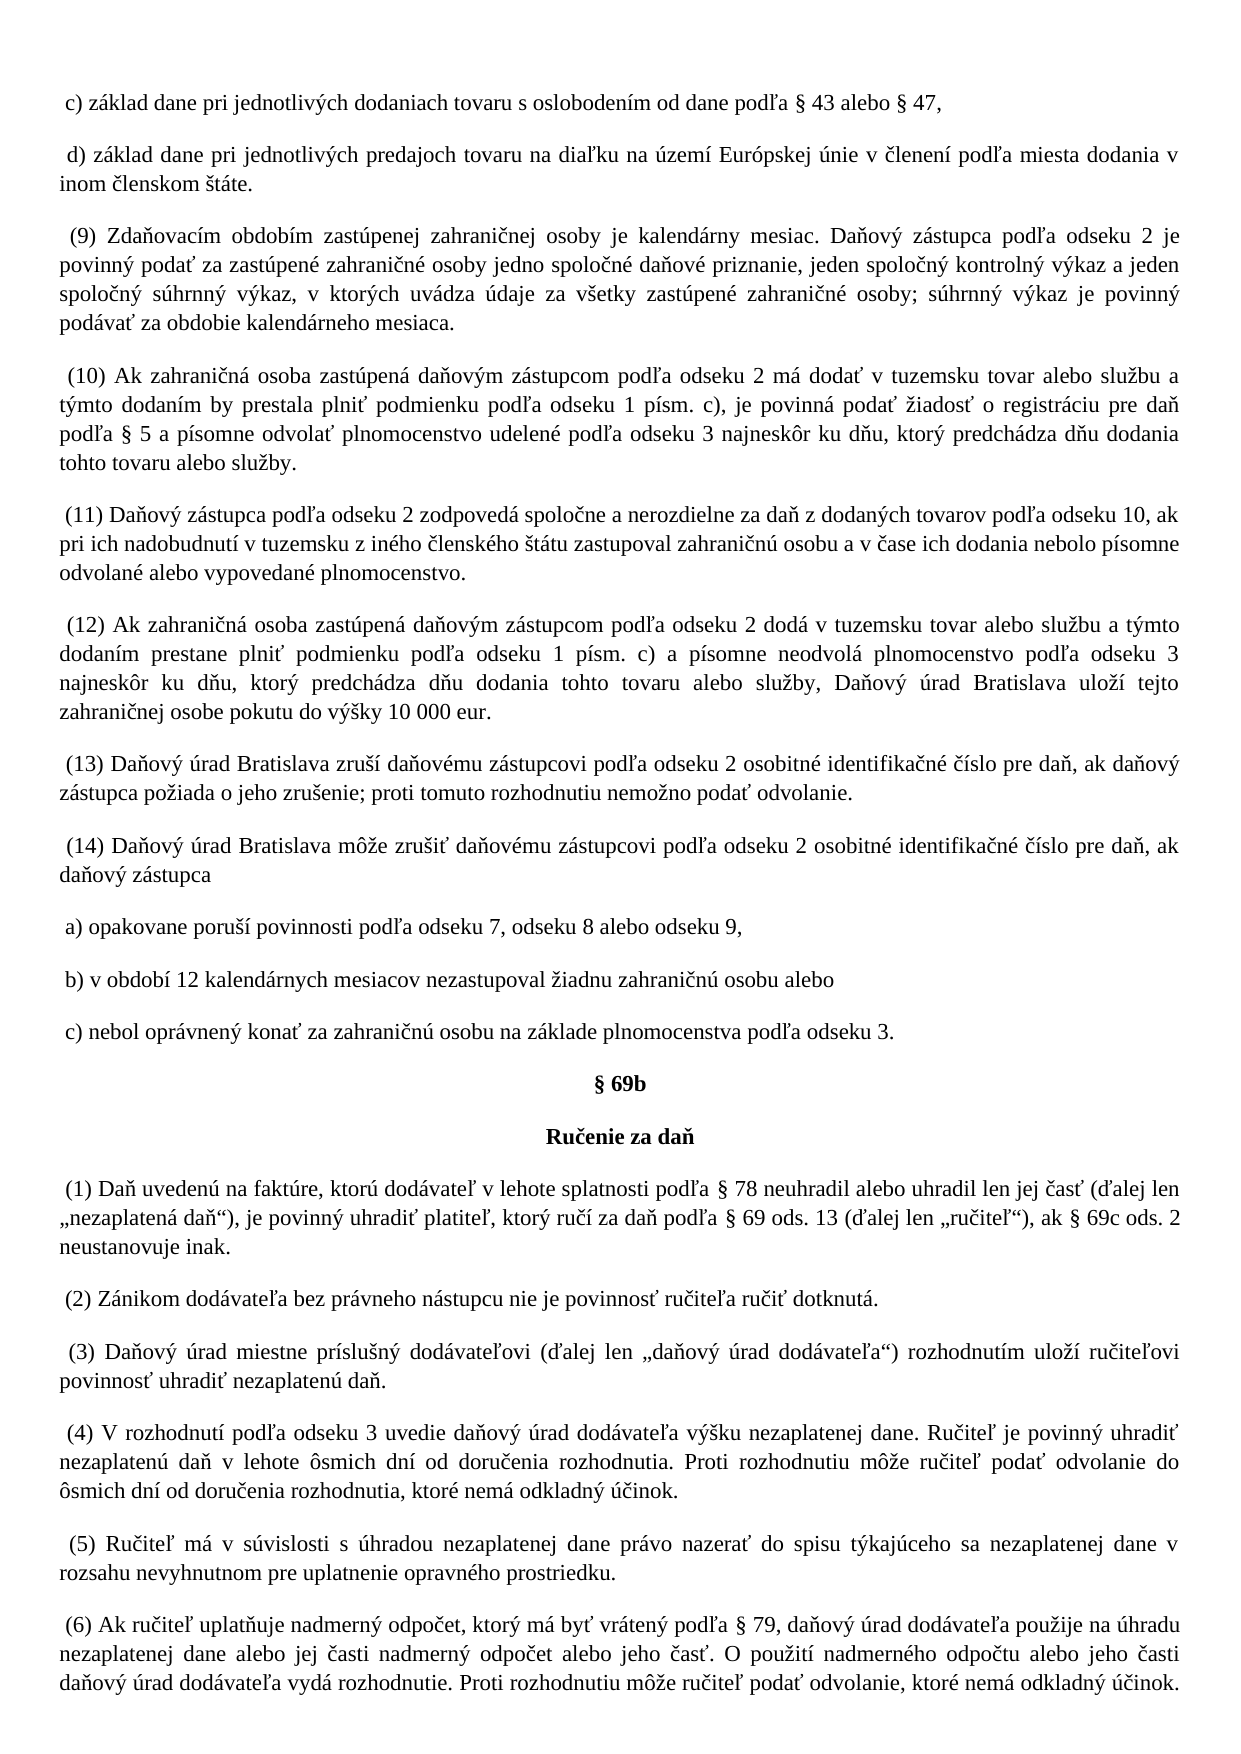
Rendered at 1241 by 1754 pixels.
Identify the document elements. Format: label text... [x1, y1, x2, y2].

text (4) V rozhodnutí podľa odseku 3 uvedie daňový úrad dodávateľa výšku nezaplatenej dane. Ručiteľ je povinný uhradiť nezaplatenú daň v lehote ôsmich dní od doručenia rozhodnutia. Proti rozhodnutiu môže ručiteľ podať odvolanie do ôsmich dní od doručenia rozhodnutia, ktoré nemá odkladný účinok. [59, 1419, 1181, 1503]
text d) základ dane pri jednotlivých predajoch tovaru na diaľku na území Európskej únie v členení podľa miesta dodania v inom členskom štáte. [59, 141, 1181, 196]
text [59, 1611, 1181, 1695]
text (9) Zdaňovacím obdobím zastúpenej zahraničnej osoby je kalendárny mesiac. Daňový zástupca podľa odseku 2 je povinný podať za zastúpené zahraničné osoby jedno spoločné daňové priznanie, jeden spoločný kontrolný výkaz a jeden spoločný súhrnný výkaz, v ktorých uvádza údaje za všetky zastúpené zahraničné osoby; súhrnný výkaz je povinný podávať za obdobie kalendárneho mesiaca. [59, 222, 1181, 336]
text § 69b [59, 1070, 1181, 1097]
text (10) Ak zahraničná osoba zastúpená daňovým zástupcom podľa odseku 2 má dodať v tuzemsku tovar alebo službu a týmto dodaním by prestala plniť podmienku podľa odseku 1 písm. c), je povinná podať žiadosť o registráciu pre daň podľa § 5 a písomne odvolať plnomocenstvo udelené podľa odseku 3 najneskôr ku dňu, ktorý predchádza dňu dodania tohto tovaru alebo služby. [59, 362, 1181, 475]
text b) v období 12 kalendárnych mesiacov nezastupoval žiadnu zahraničnú osobu alebo [59, 966, 1181, 992]
text Ručenie za daň [59, 1123, 1181, 1149]
text a) opakovane poruší povinnosti podľa odseku 7, odseku 8 alebo odseku 9, [59, 913, 1181, 939]
text (13) Daňový úrad Bratislava zruší daňovému zástupcovi podľa odseku 2 osobitné identifikačné číslo pre daň, ak daňový zástupca požiada o jeho zrušenie; proti tomuto rozhodnutiu nemožno podať odvolanie. [59, 751, 1181, 806]
text (1) Daň uvedenú na faktúre, ktorú dodávateľ v lehote splatnosti podľa § 78 neuhradil alebo uhradil len jej časť (ďalej len „nezaplatená daň“), je povinný uhradiť platiteľ, ktorý ručí za daň podľa § 69 ods. 13 (ďalej len „ručiteľ“), ak § 69c ods. 2 neustanovuje inak. [59, 1175, 1181, 1259]
text (2) Zánikom dodávateľa bez právneho nástupcu nie je povinnosť ručiteľa ručiť dotknutá. [59, 1286, 1181, 1312]
text (12) Ak zahraničná osoba zastúpená daňovým zástupcom podľa odseku 2 dodá v tuzemsku tovar alebo službu a týmto dodaním prestane plniť podmienku podľa odseku 1 písm. c) a písomne neodvolá plnomocenstvo podľa odseku 3 najneskôr ku dňu, ktorý predchádza dňu dodania tohto tovaru alebo služby, Daňový úrad Bratislava uloží tejto zahraničnej osobe pokutu do výšky 10 000 eur. [59, 611, 1181, 724]
text (3) Daňový úrad miestne príslušný dodávateľovi (ďalej len „daňový úrad dodávateľa“) rozhodnutím uloží ručiteľovi povinnosť uhradiť nezaplatenú daň. [59, 1338, 1181, 1393]
text (5) Ručiteľ má v súvislosti s úhradou nezaplatenej dane právo nazerať do spisu týkajúceho sa nezaplatenej dane v rozsahu nevyhnutnom pre uplatnenie opravného prostriedku. [59, 1529, 1181, 1585]
text c) nebol oprávnený konať za zahraničnú osobu na základe plnomocenstva podľa odseku 3. [59, 1018, 1181, 1044]
text (14) Daňový úrad Bratislava môže zrušiť daňovému zástupcovi podľa odseku 2 osobitné identifikačné číslo pre daň, ak daňový zástupca [59, 832, 1181, 887]
text c) základ dane pri jednotlivých dodaniach tovaru s oslobodením od dane podľa § 43 alebo § 47, [59, 89, 1181, 115]
text (11) Daňový zástupca podľa odseku 2 zodpovedá spoločne a nerozdielne za daň z dodaných tovarov podľa odseku 10, ak pri ich nadobudnutí v tuzemsku z iného členského štátu zastupoval zahraničnú osobu a v čase ich dodania nebolo písomne odvolané alebo vypovedané plnomocenstvo. [59, 501, 1181, 585]
